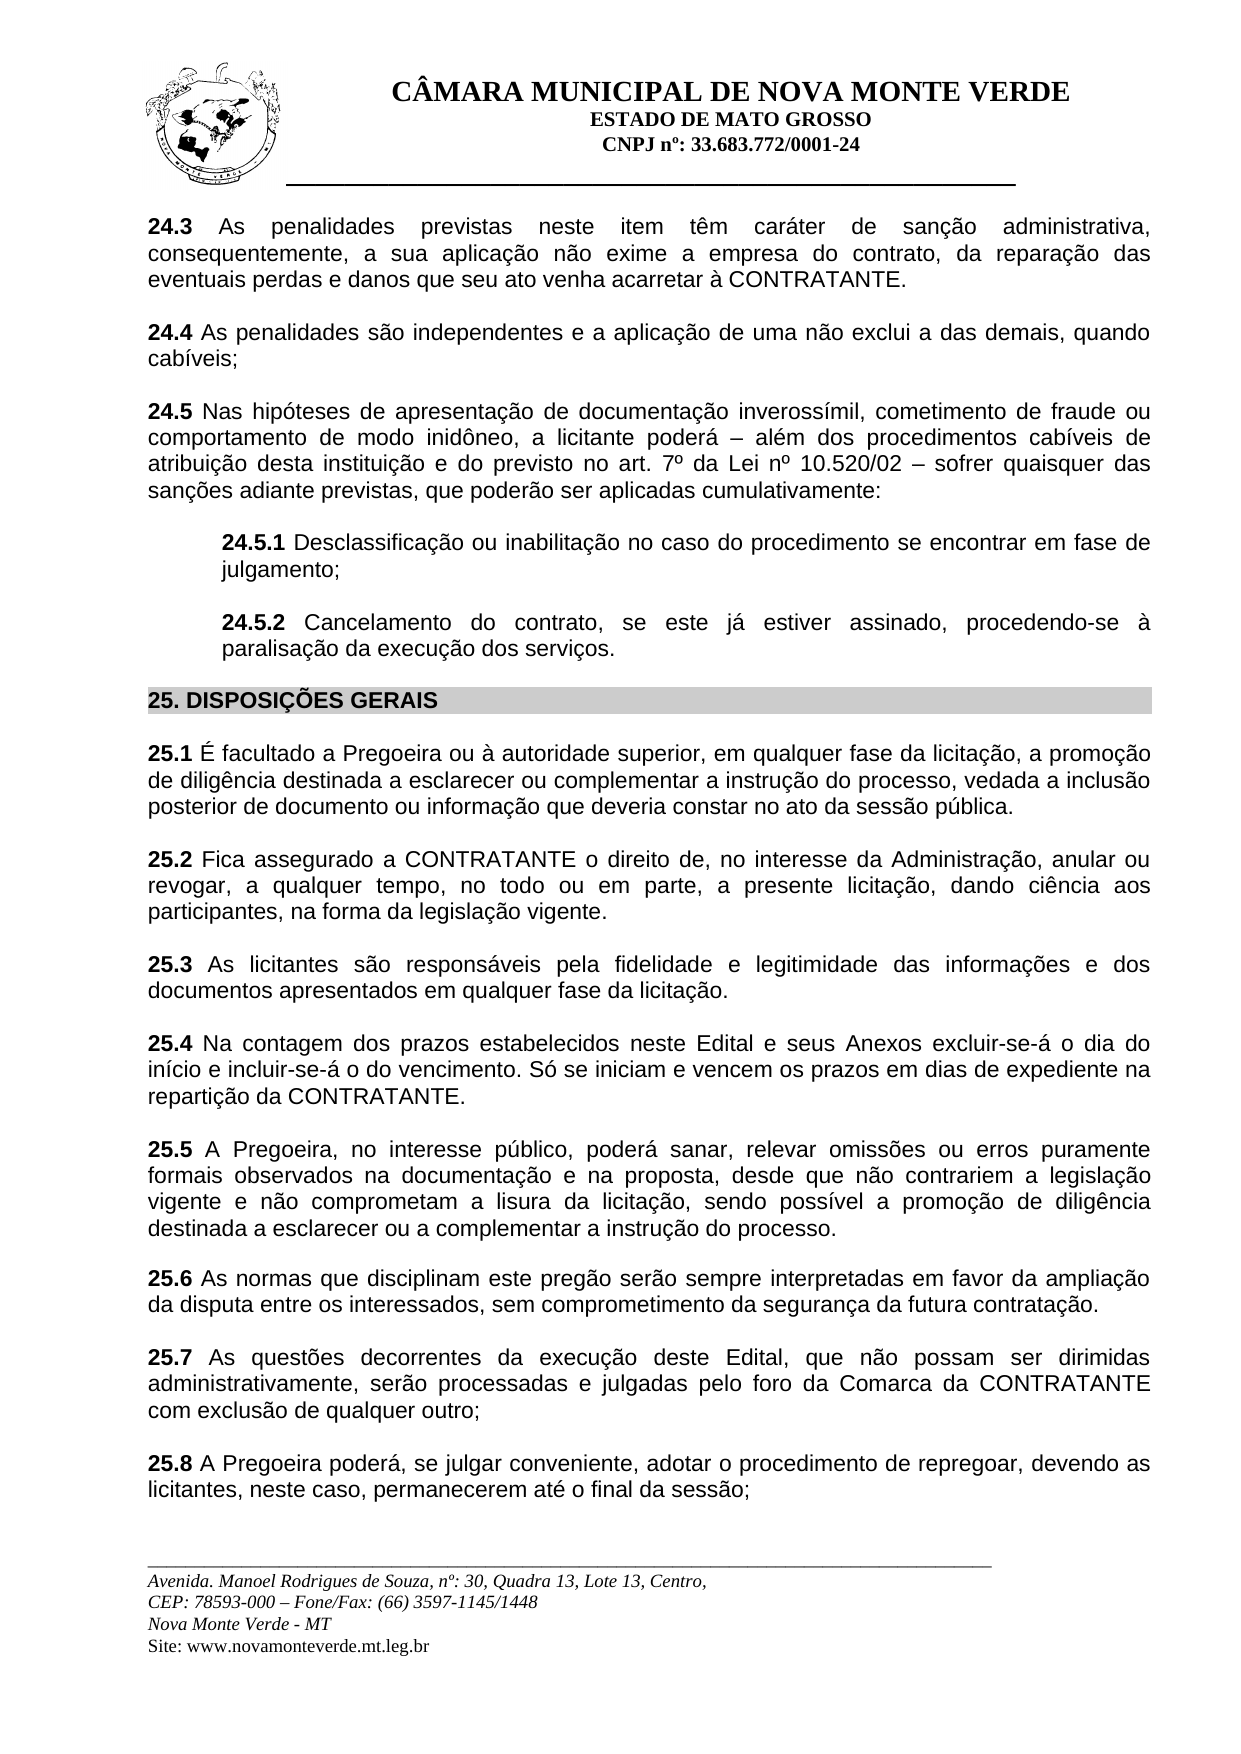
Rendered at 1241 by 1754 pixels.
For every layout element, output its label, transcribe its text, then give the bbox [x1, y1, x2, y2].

text 25.6 As normas que disciplinam este pregão serão sempre interpretadas em favor da ampliação da disputa entre os interessados, sem comprometimento da segurança da futura contratação. [148, 1265, 1152, 1318]
picture [140, 61, 289, 190]
text 24.4 As penalidades são independentes e a aplicação de uma não exclui a das demais, quando cabíveis; [148, 318, 1152, 371]
text 25.8 A Pregoeira poderá, se julgar conveniente, adotar o procedimento de repregoar, devendo as licitantes, neste caso, permanecerem até o final da sessão; [148, 1449, 1152, 1502]
text 25.7 As questões decorrentes da execução deste Edital, que não possam ser dirimidas administrativamente, serão processadas e julgadas pelo foro da Comarca da CONTRATANTE com exclusão de qualquer outro; [148, 1344, 1152, 1423]
text 24.5.1 Desclassificação ou inabilitação no caso do procedimento se encontrar em fase de julgamento; [222, 529, 1152, 582]
text 24.5.2 Cancelamento do contrato, se este já estiver assinado, procedendo-se à paralisação da execução dos serviços. [222, 608, 1152, 661]
text 25.5 A Pregoeira, no interesse público, poderá sanar, relevar omissões ou erros puramente formais observados na documentação e na proposta, desde que não contrariem a legislação vigente e não comprometam a lisura da licitação, sendo possível a promoção de diligência destinada a esclarecer ou a complementar a instrução do processo. [148, 1136, 1152, 1241]
text 24.3 As penalidades previstas neste item têm caráter de sanção administrativa, consequentemente, a sua aplicação não exime a empresa do contrato, da reparação das eventuais perdas e danos que seu ato venha acarretar à CONTRATANTE. [148, 213, 1152, 292]
text 25.1 É facultado a Pregoeira ou à autoridade superior, em qualquer fase da licitação, a promoção de diligência destinada a esclarecer ou complementar a instrução do processo, vedada a inclusão posterior de documento ou informação que deveria constar no ato da sessão pública. [148, 740, 1152, 819]
text 25.2 Fica assegurado a CONTRATANTE o direito de, no interesse da Administração, anular ou revogar, a qualquer tempo, no todo ou em parte, a presente licitação, dando ciência aos participantes, na forma da legislação vigente. [148, 846, 1152, 925]
text 25.4 Na contagem dos prazos estabelecidos neste Edital e seus Anexos excluir-se-á o dia do início e incluir-se-á o do vencimento. Só se iniciam e vencem os prazos em dias de expediente na repartição da CONTRATANTE. [148, 1030, 1152, 1109]
text 24.5 Nas hipóteses de apresentação de documentação inverossímil, cometimento de fraude ou comportamento de modo inidôneo, a licitante poderá – além dos procedimentos cabíveis de atribuição desta instituição e do previsto no art. 7º da Lei nº 10.520/02 – sofrer quaisquer das sanções adiante previstas, que poderão ser aplicadas cumulativamente: [148, 398, 1152, 503]
text 25. DISPOSIÇÕES GERAIS [148, 687, 1152, 714]
text 25.3 As licitantes são responsáveis pela fidelidade e legitimidade das informações e dos documentos apresentados em qualquer fase da licitação. [148, 951, 1152, 1004]
